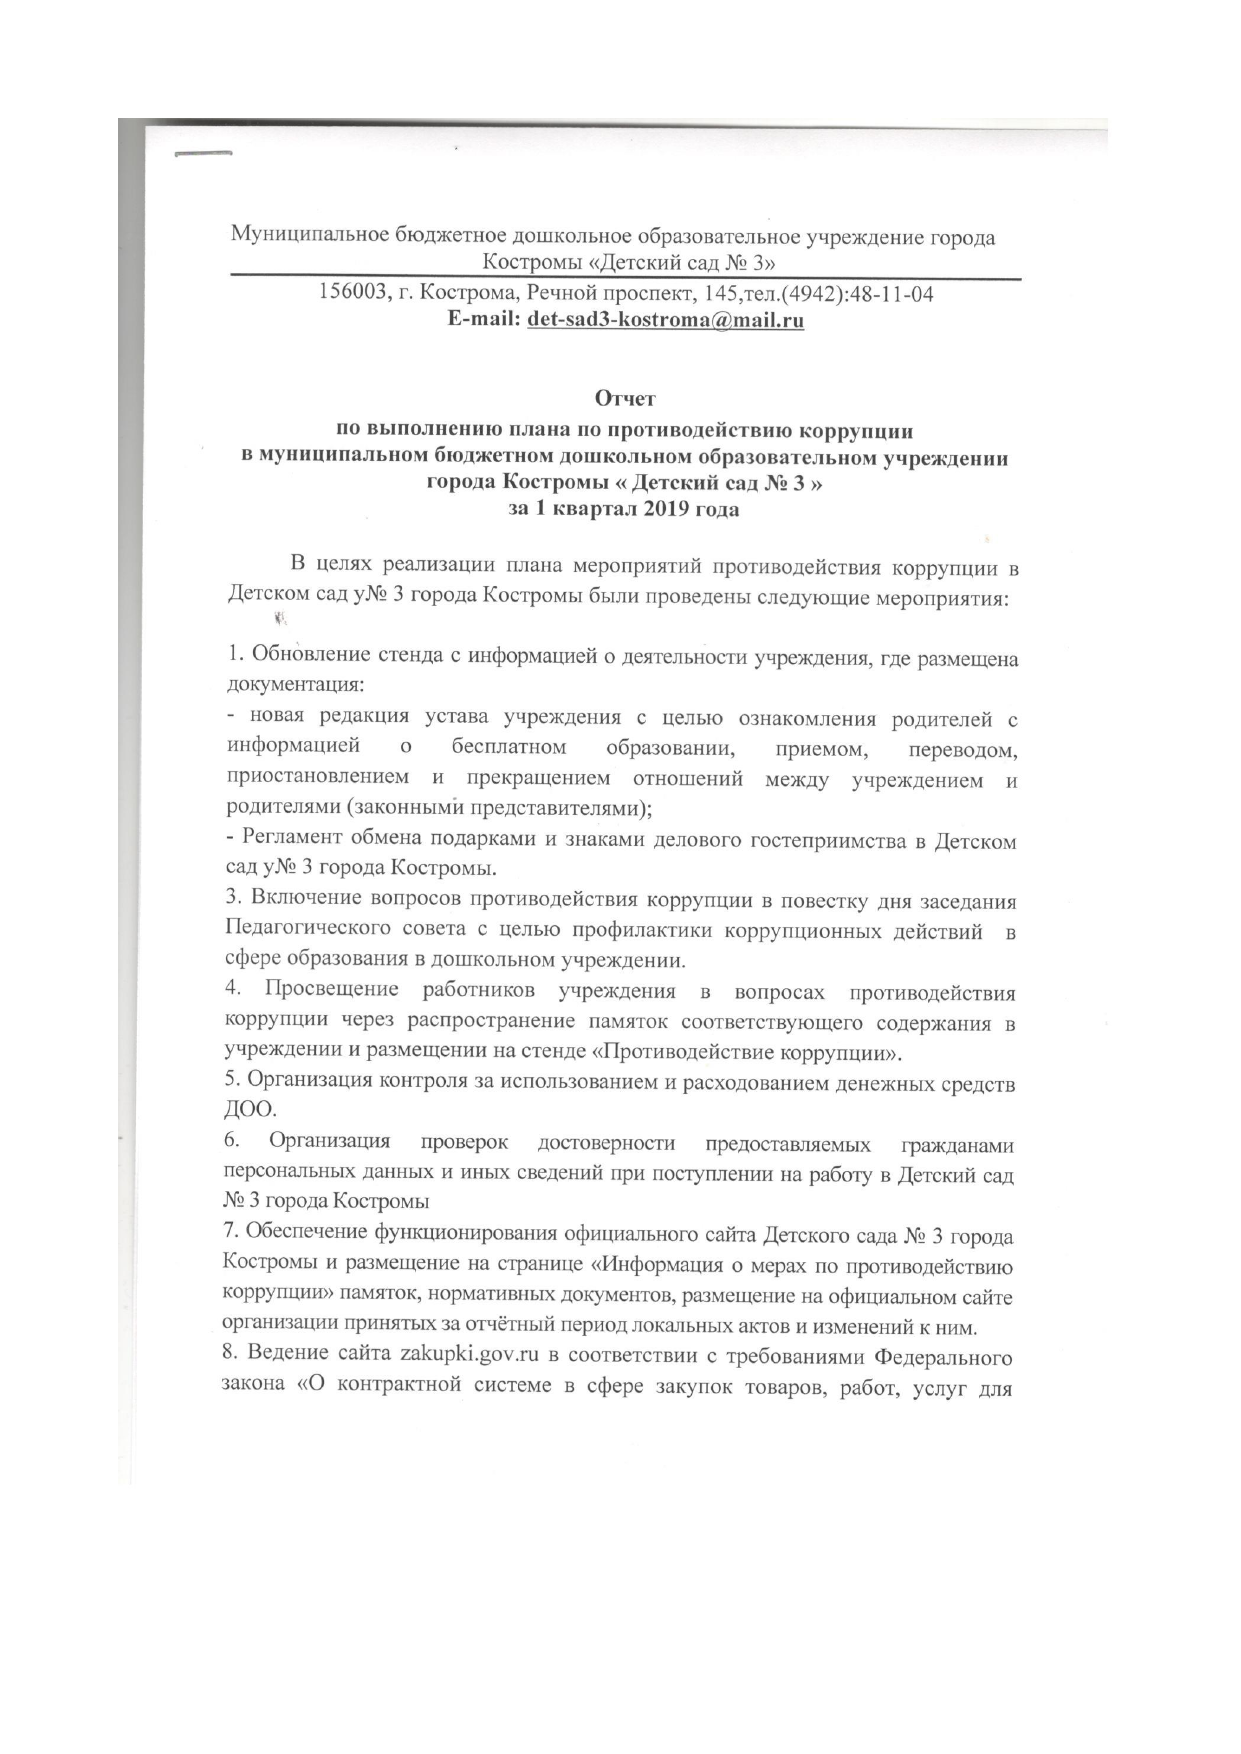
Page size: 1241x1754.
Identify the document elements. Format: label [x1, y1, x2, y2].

picture [118, 118, 1123, 1499]
